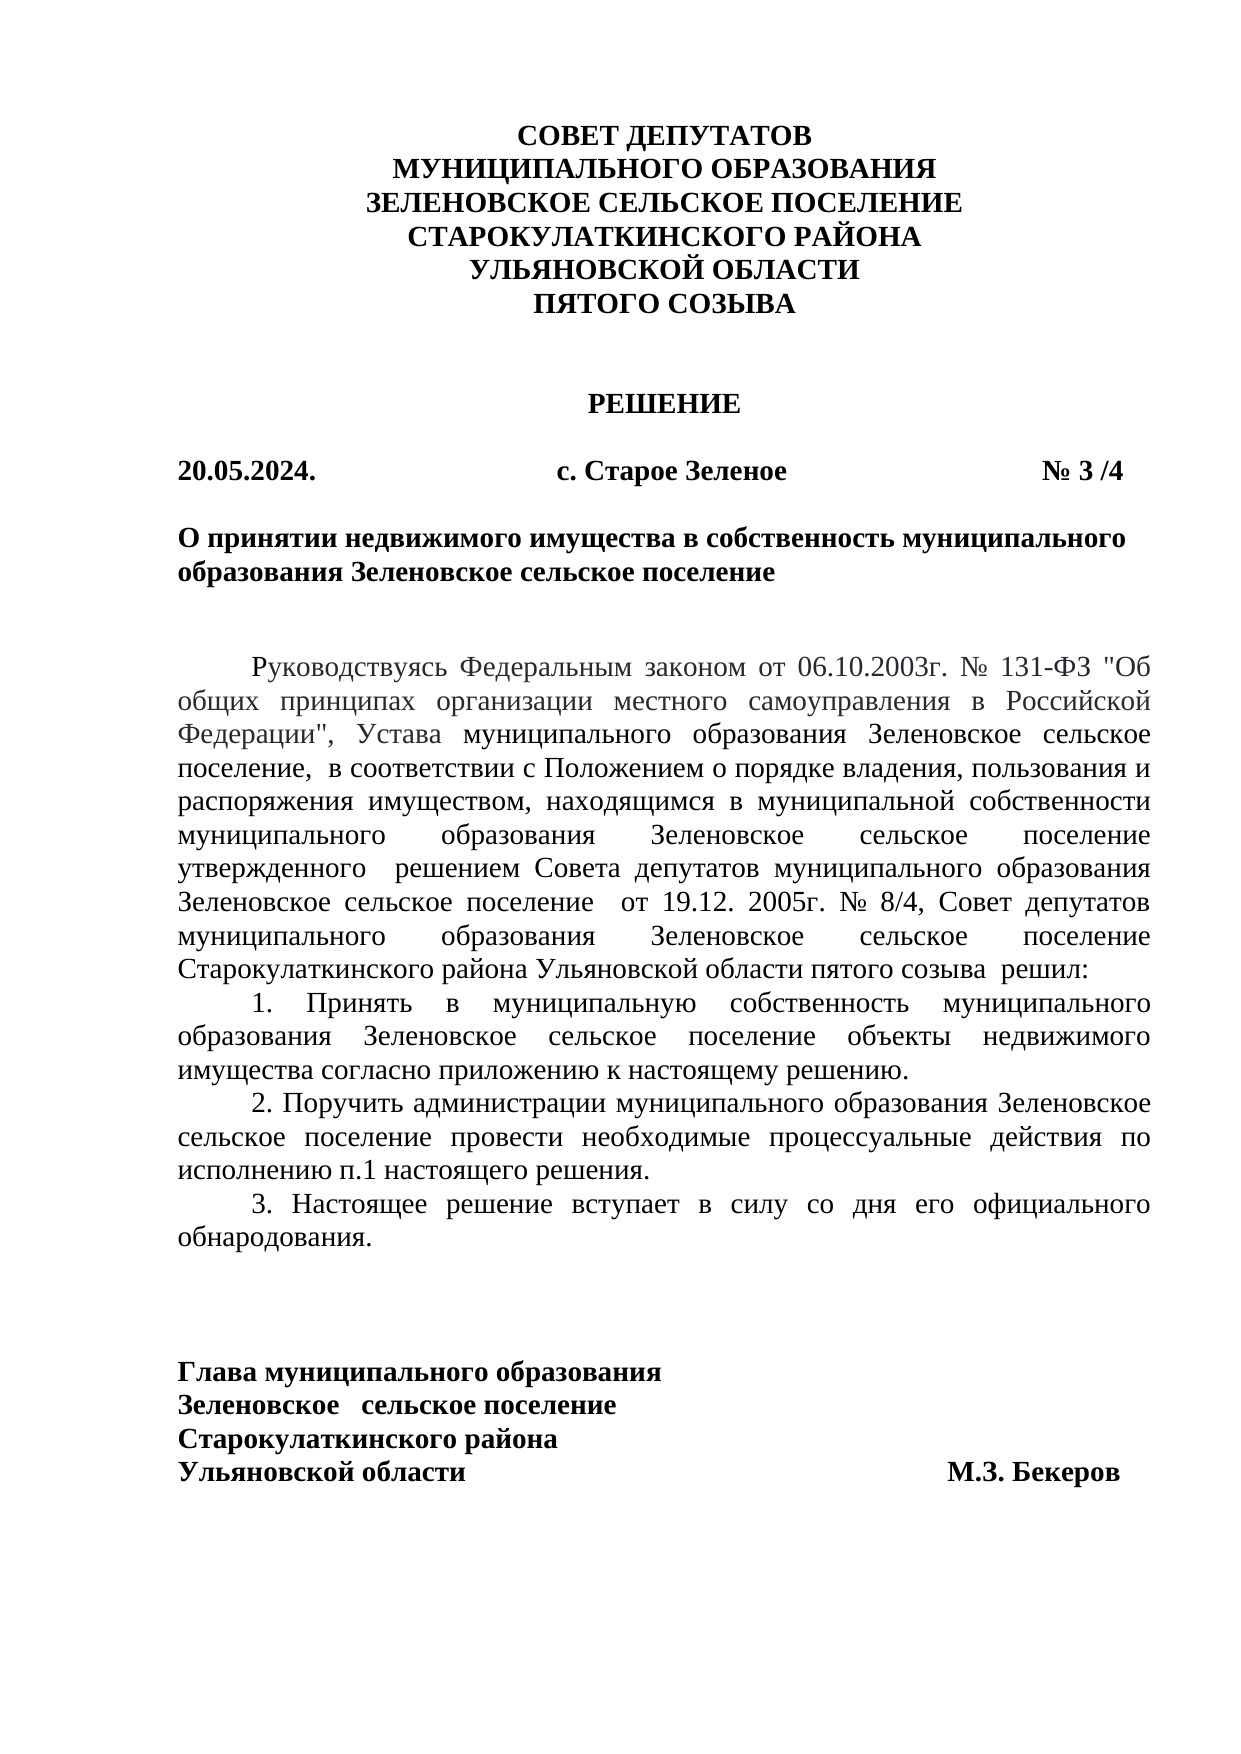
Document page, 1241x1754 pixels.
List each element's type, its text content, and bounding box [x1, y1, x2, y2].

text Ульяновской области М.З. Бекеров [177, 1454, 1152, 1488]
text 20.05.2024. с. Старое Зеленое № 3 /4 [177, 453, 1152, 487]
text РЕШЕНИЕ [177, 386, 1152, 420]
text СТАРОКУЛАТКИНСКОГО РАЙОНА [177, 219, 1152, 252]
text 2. Поручить администрации муниципального образования Зеленовское сельское поселение провести необходимые процессуальные действия по исполнению п.1 настоящего решения. [177, 1085, 1152, 1186]
text УЛЬЯНОВСКОЙ ОБЛАСТИ [177, 252, 1152, 286]
text СОВЕТ ДЕПУТАТОВ [177, 118, 1152, 152]
text О принятии недвижимого имущества в собственность муниципального образования Зеленовское сельское поселение [177, 521, 1152, 588]
text Зеленовское сельское поселение [177, 1387, 1152, 1421]
text ПЯТОГО СОЗЫВА [177, 286, 1152, 319]
text ЗЕЛЕНОВСКОЕ СЕЛЬСКОЕ ПОСЕЛЕНИЕ [177, 185, 1152, 219]
text 1. Принять в муниципальную собственность муниципального образования Зеленовское сельское поселение объекты недвижимого имущества согласно приложению к настоящему решению. [177, 985, 1152, 1085]
text 3. Настоящее решение вступает в силу со дня его официального обнародования. [177, 1186, 1152, 1253]
text МУНИЦИПАЛЬНОГО ОБРАЗОВАНИЯ [177, 152, 1152, 185]
text Глава муниципального образования [177, 1354, 1152, 1387]
text Старокулаткинского района [177, 1421, 1152, 1454]
text Руководствуясь Федеральным законом от 06.10.2003г. № 131-ФЗ "Об общих принципах организации местного самоуправления в Российской Федерации", Устава муниципального образования Зеленовское сельское поселение, в соответствии с Положением о порядке владения, пользования и распоряжения имуществом, находящимся в муниципальной собственности муниципального образования Зеленовское сельское поселение утвержденного решением Совета депутатов муниципального образования Зеленовское сельское поселение от 19.12. 2005г. № 8/4, Совет депутатов муниципального образования Зеленовское сельское поселение Старокулаткинского района Ульяновской области пятого созыва решил: [177, 649, 1152, 985]
